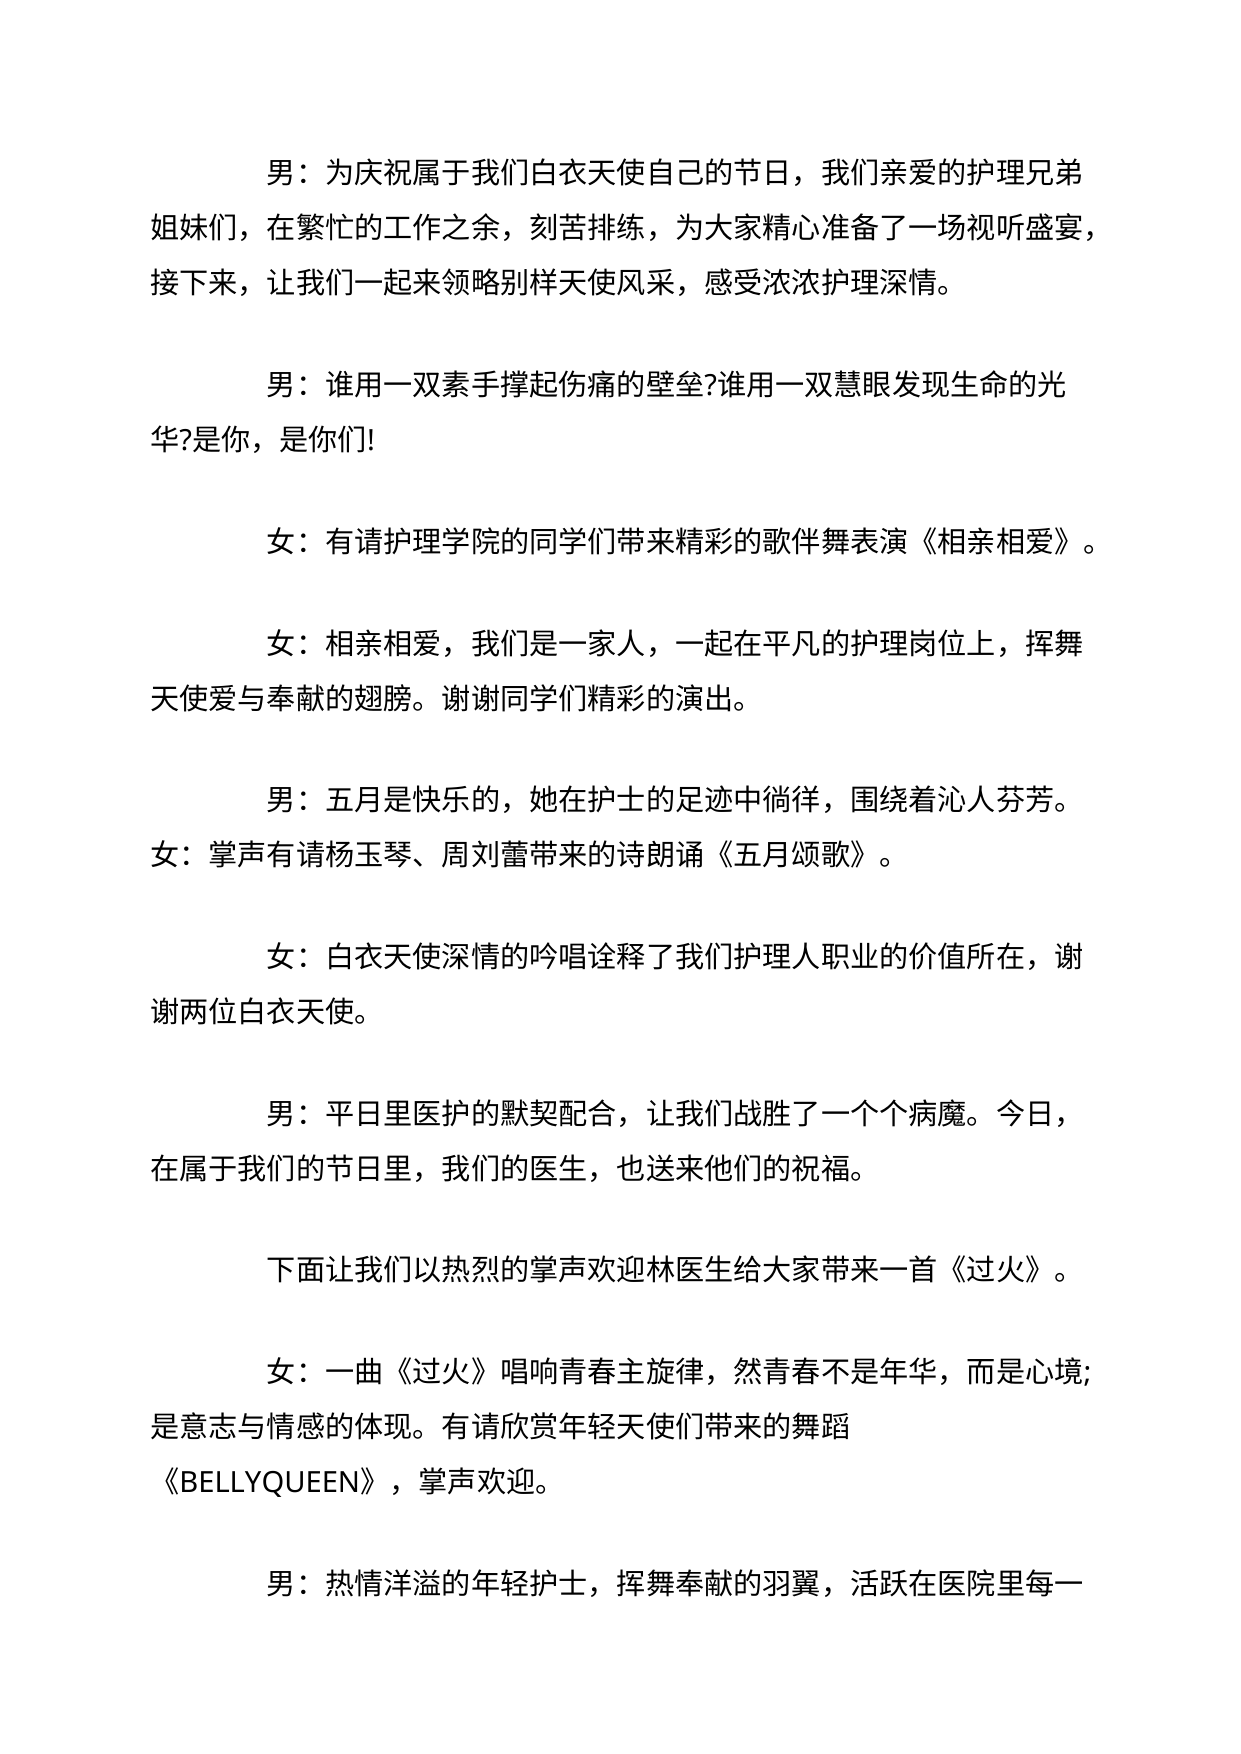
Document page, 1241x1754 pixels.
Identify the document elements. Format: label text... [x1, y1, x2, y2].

text 女：有请护理学院的同学们带来精彩的歌伴舞表演《相亲相爱》。 [150, 518, 1090, 561]
text 男：五月是快乐的，她在护士的足迹中徜徉，围绕着沁人芬芳。 女：掌声有请杨玉琴、周刘蕾带来的诗朗诵《五月颂歌》。 [150, 777, 1090, 874]
text 女：白衣天使深情的吟唱诠释了我们护理人职业的价值所在，谢谢两位白衣天使。 [150, 934, 1090, 1031]
text 下面让我们以热烈的掌声欢迎林医生给大家带来一首《过火》。 [150, 1247, 1090, 1289]
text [150, 1561, 1090, 1603]
text 女：一曲《过火》唱响青春主旋律，然青春不是年华，而是心境;是意志与情感的体现。有请欣赏年轻天使们带来的舞蹈《BELLYQUEEN》，掌声欢迎。 [150, 1349, 1090, 1501]
text 男：为庆祝属于我们白衣天使自己的节日，我们亲爱的护理兄弟姐妹们，在繁忙的工作之余，刻苦排练，为大家精心准备了一场视听盛宴，接下来，让我们一起来领略别样天使风采，感受浓浓护理深情。 [150, 150, 1090, 302]
text 女：相亲相爱，我们是一家人，一起在平凡的护理岗位上，挥舞天使爱与奉献的翅膀。谢谢同学们精彩的演出。 [150, 620, 1090, 717]
text 男：谁用一双素手撑起伤痛的壁垒?谁用一双慧眼发现生命的光华?是你，是你们! [150, 362, 1090, 459]
text 男：平日里医护的默契配合，让我们战胜了一个个病魔。今日，在属于我们的节日里，我们的医生，也送来他们的祝福。 [150, 1090, 1090, 1187]
